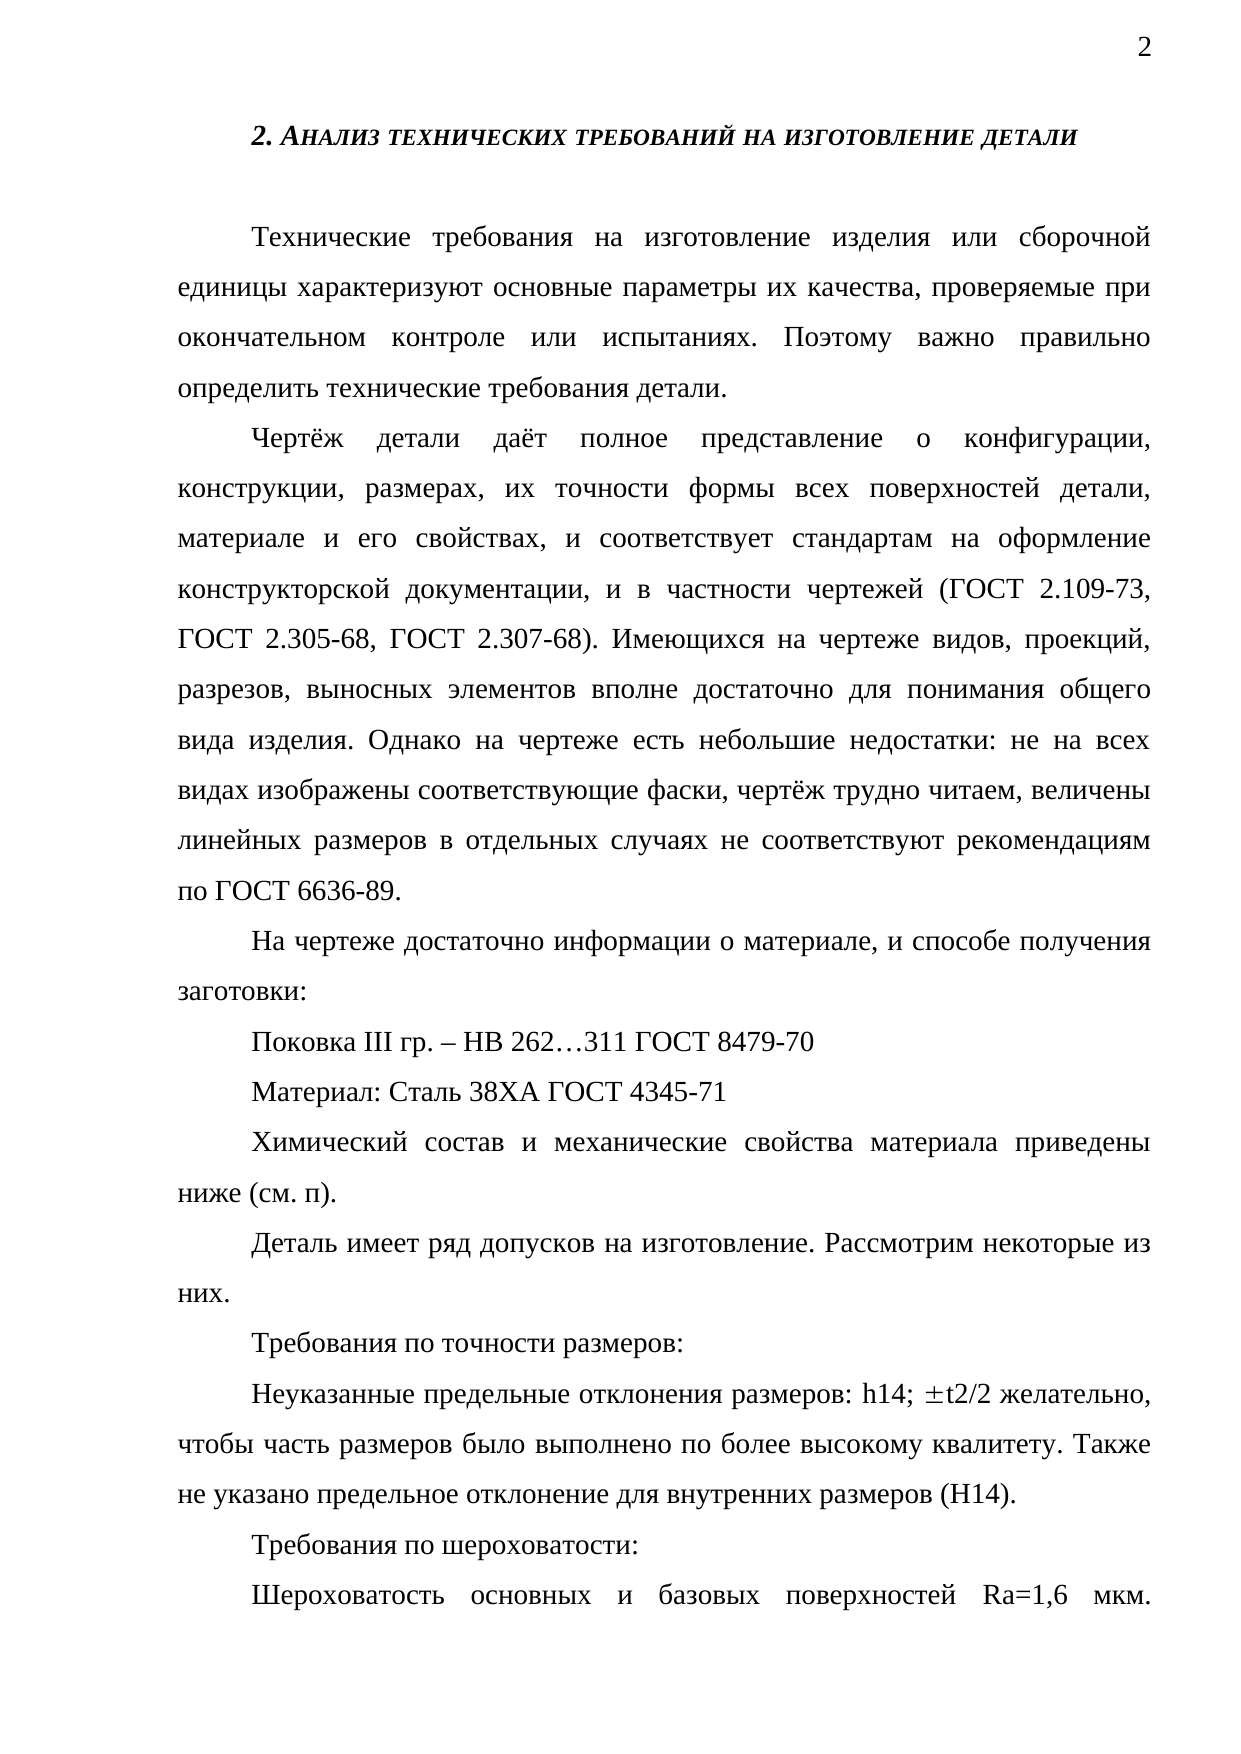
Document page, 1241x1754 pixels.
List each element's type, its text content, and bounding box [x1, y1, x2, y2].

subtitle 2. Анализ технических требований на изготовление детали [177, 118, 1152, 152]
text Деталь имеет ряд допусков на изготовление. Рассмотрим некоторые из них. [177, 1225, 1152, 1309]
text Химический состав и механические свойства материала приведены ниже (см. п). [177, 1124, 1152, 1208]
text На чертеже достаточно информации о материале, и способе получения заготовки: [177, 923, 1152, 1007]
text Поковка ІІІ гр. – НВ 262…311 ГОСТ 8479-70 [177, 1024, 1152, 1057]
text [177, 1577, 1152, 1611]
text Чертёж детали даёт полное представление о конфигурации, конструкции, размерах, их точности формы всех поверхностей детали, материале и его свойствах, и соответствует стандартам на оформление конструкторской документации, и в частности чертежей (ГОСТ 2.109-73, ГОСТ 2.305-68, ГОСТ 2.307-68). Имеющихся на чертеже видов, проекций, разрезов, выносных элементов вполне достаточно для понимания общего вида изделия. Однако на чертеже есть небольшие недостатки: не на всех видах изображены соответствующие фаски, чертёж трудно читаем, величены линейных размеров в отдельных случаях не соответствуют рекомендациям по ГОСТ 6636-89. [177, 420, 1152, 906]
text Требования по точности размеров: [177, 1326, 1152, 1359]
text Неуказанные предельные отклонения размеров: h14; t2/2 желательно, чтобы часть размеров было выполнено по более высокому квалитету. Также не указано предельное отклонение для внутренних размеров (Н14). [177, 1376, 1152, 1510]
text Требования по шероховатости: [177, 1527, 1152, 1561]
text Материал: Сталь 38ХА ГОСТ 4345-71 [177, 1074, 1152, 1108]
text Технические требования на изготовление изделия или сборочной единицы характеризуют основные параметры их качества, проверяемые при окончательном контроле или испытаниях. Поэтому важно правильно определить технические требования детали. [177, 219, 1152, 403]
